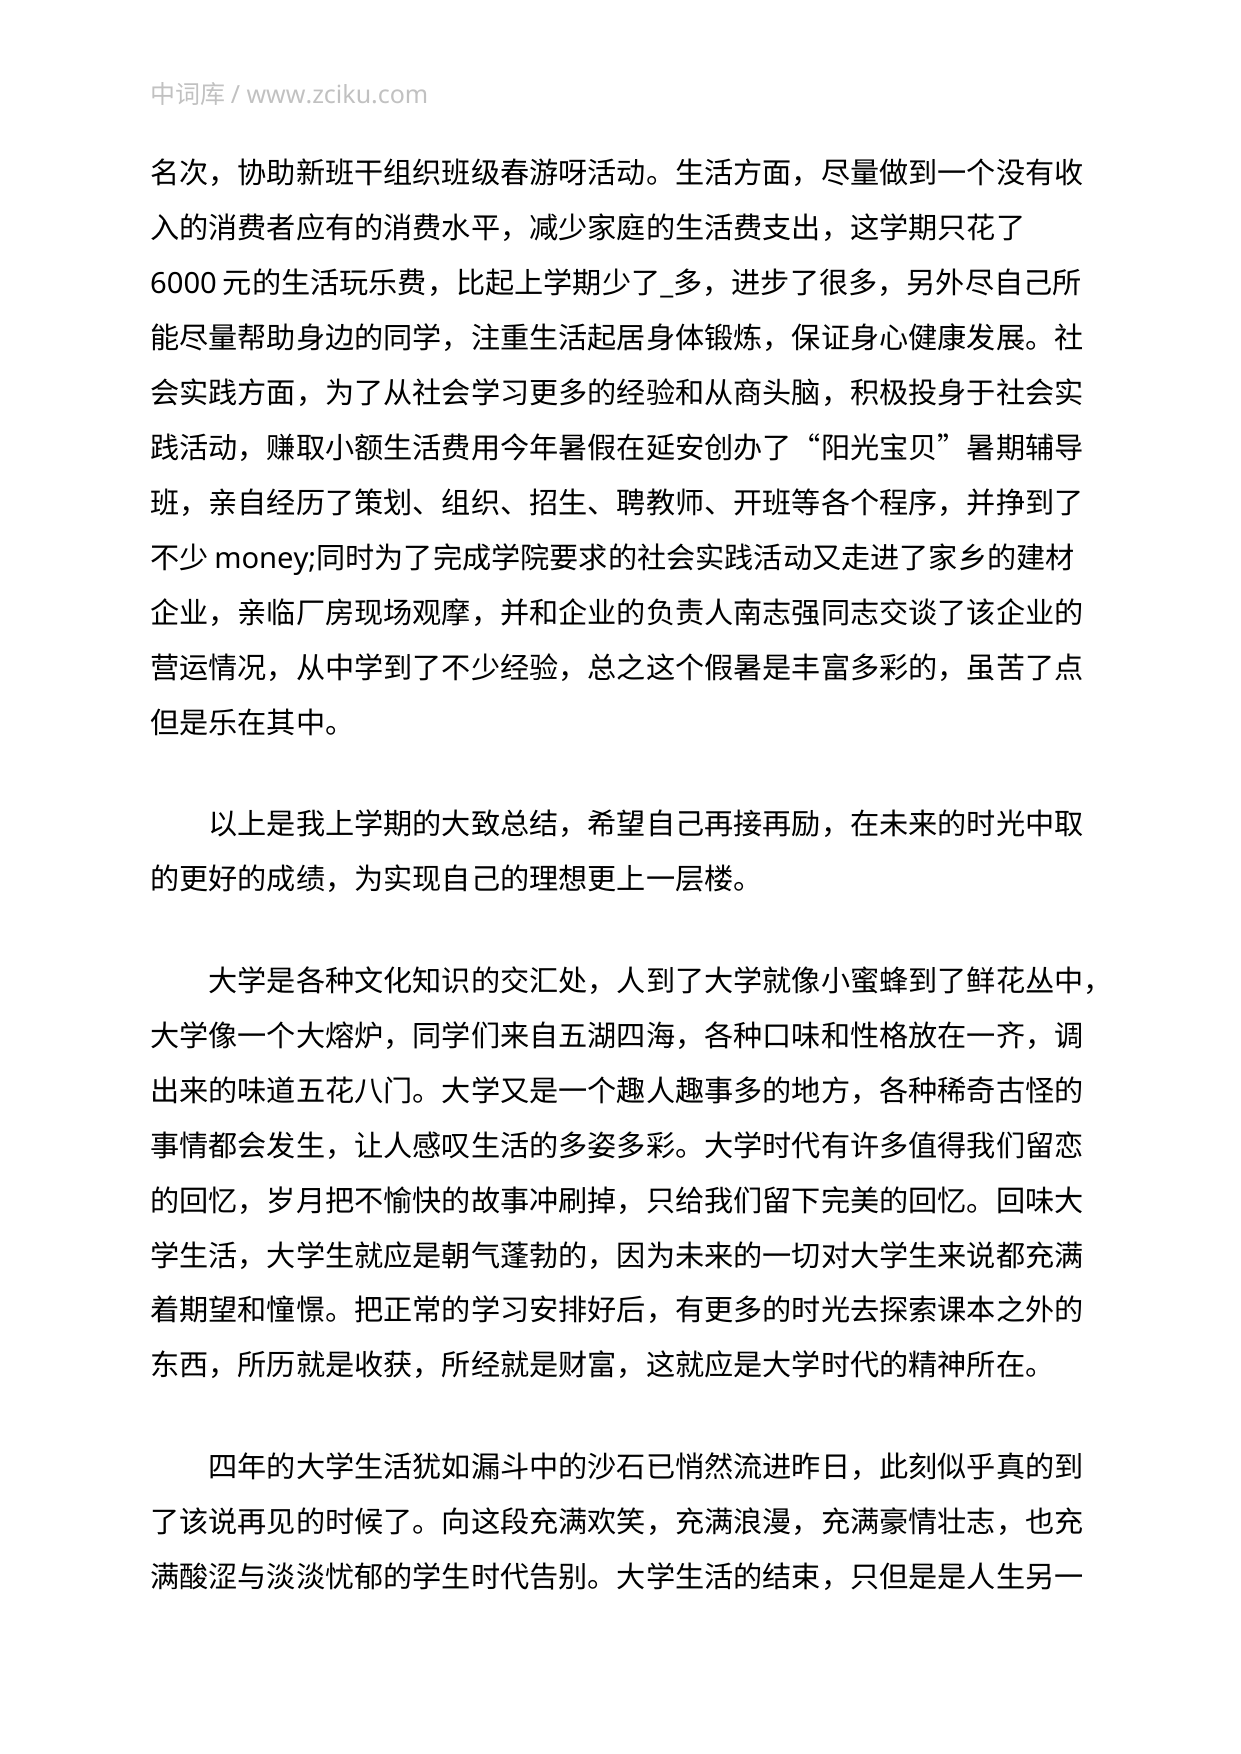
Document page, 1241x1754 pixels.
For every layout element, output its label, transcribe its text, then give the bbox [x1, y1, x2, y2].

text 以上是我上学期的大致总结，希望自己再接再励，在未来的时光中取的更好的成绩，为实现自己的理想更上一层楼。 [150, 801, 1090, 898]
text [150, 1444, 1090, 1596]
text 大学是各种文化知识的交汇处，人到了大学就像小蜜蜂到了鲜花丛中，大学像一个大熔炉，同学们来自五湖四海，各种口味和性格放在一齐，调出来的味道五花八门。大学又是一个趣人趣事多的地方，各种稀奇古怪的事情都会发生，让人感叹生活的多姿多彩。大学时代有许多值得我们留恋的回忆，岁月把不愉快的故事冲刷掉，只给我们留下完美的回忆。回味大学生活，大学生就应是朝气蓬勃的，因为未来的一切对大学生来说都充满着期望和憧憬。把正常的学习安排好后，有更多的时光去探索课本之外的东西，所历就是收获，所经就是财富，这就应是大学时代的精神所在。 [150, 958, 1090, 1384]
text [150, 150, 1090, 741]
